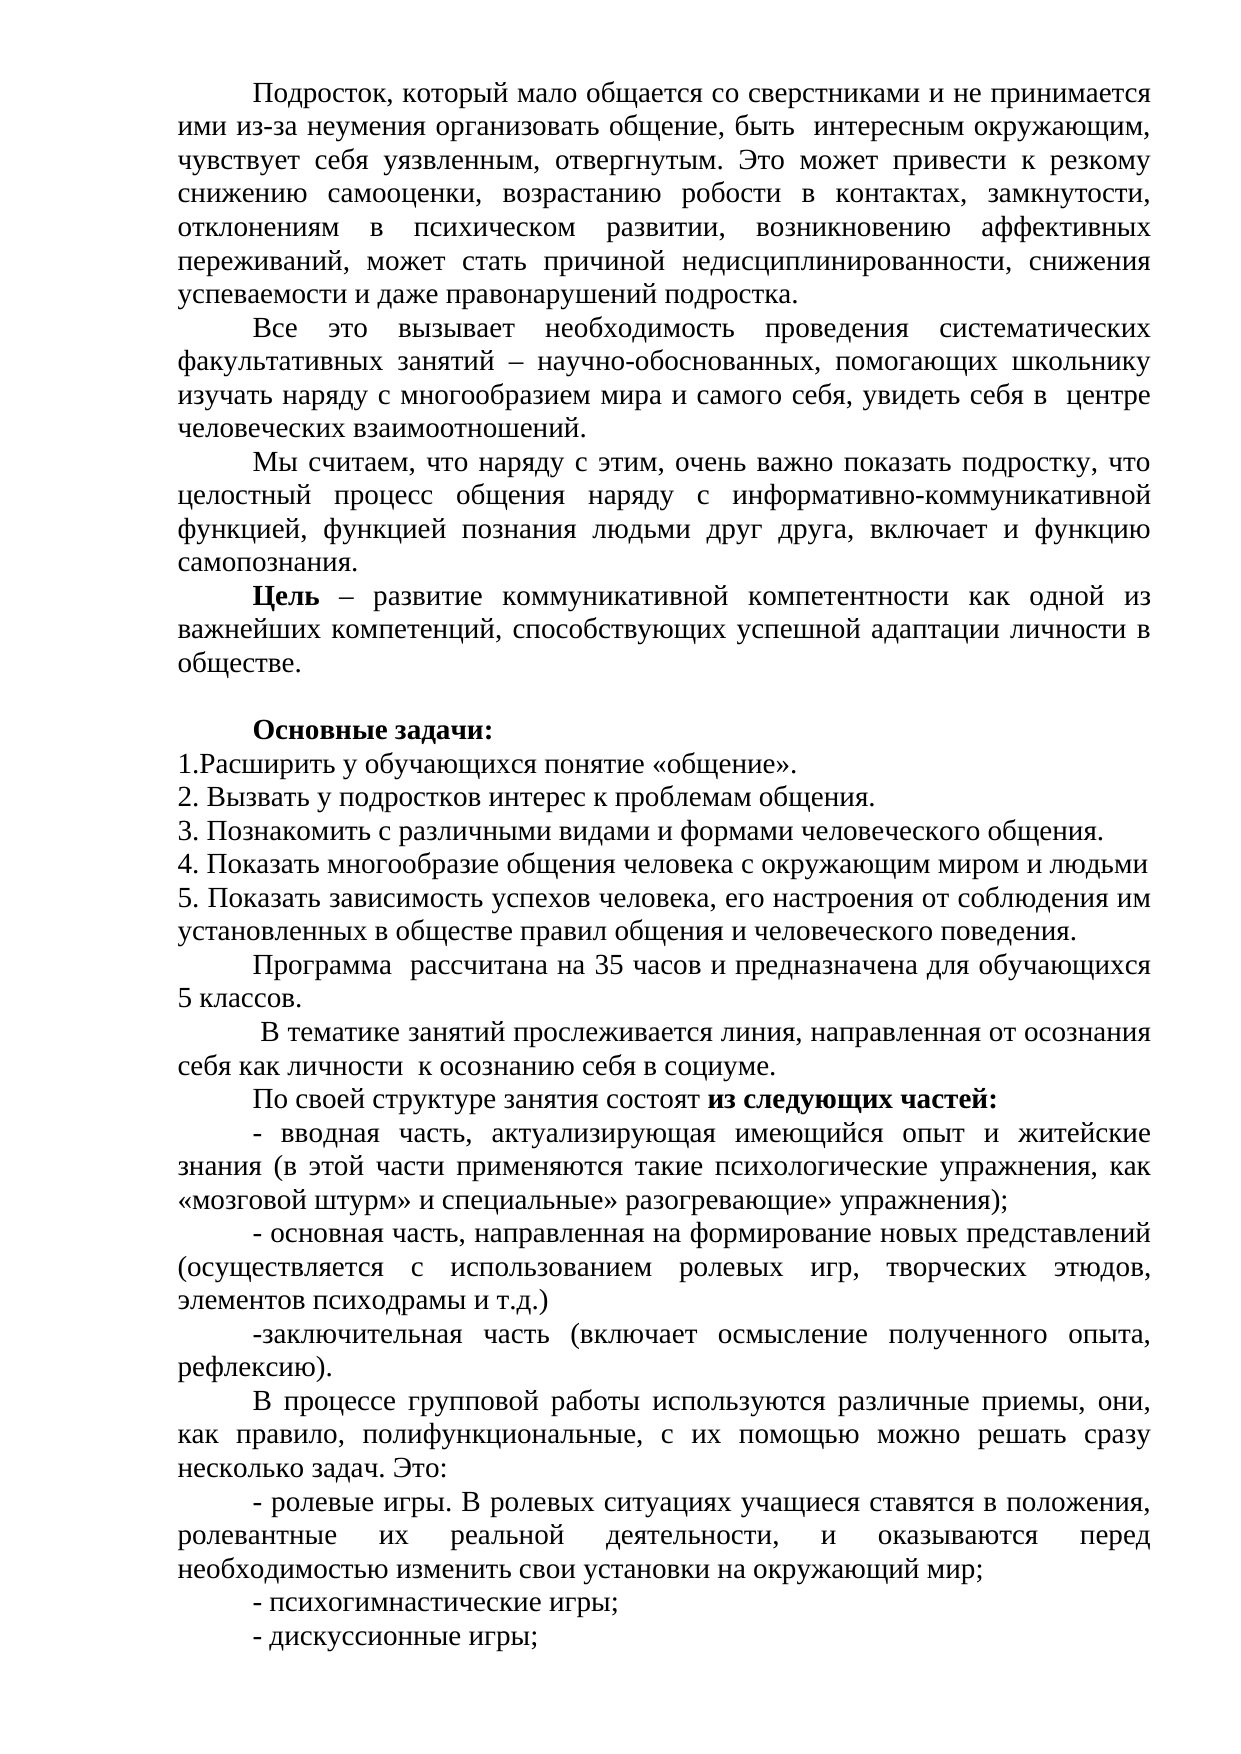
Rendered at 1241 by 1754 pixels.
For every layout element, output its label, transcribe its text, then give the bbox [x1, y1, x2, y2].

text Программа рассчитана на 35 часов и предназначена для обучающихся 5 классов. [177, 947, 1152, 1014]
list 4. Показать многообразие общения человека с окружающим миром и людьми [177, 846, 1152, 880]
list 3. Познакомить с различными видами и формами человеческого общения. [177, 813, 1152, 846]
text - психогимнастические игры; [177, 1584, 1152, 1618]
text Цель – развитие коммуникативной компетентности как одной из важнейших компетенций, способствующих успешной адаптации личности в обществе. [177, 578, 1152, 679]
text Все это вызывает необходимость проведения систематических факультативных занятий – научно-обоснованных, помогающих школьнику изучать наряду с многообразием мира и самого себя, увидеть себя в центре человеческих взаимоотношений. [177, 310, 1152, 444]
text - основная часть, направленная на формирование новых представлений (осуществляется с использованием ролевых игр, творческих этюдов, элементов психодрамы и т.д.) [177, 1215, 1152, 1316]
list 5. Показать зависимость успехов человека, его настроения от соблюдения им установленных в обществе правил общения и человеческого поведения. [177, 880, 1152, 947]
text По своей структуре занятия состоят из следующих частей: [177, 1081, 1152, 1115]
text Основные задачи: [177, 712, 1152, 746]
list 1.Расширить у обучающихся понятие «общение». [177, 746, 1152, 779]
list 2. Вызвать у подростков интерес к проблемам общения. [177, 779, 1152, 813]
text В процессе групповой работы используются различные приемы, они, как правило, полифункциональные, с их помощью можно решать сразу несколько задач. Это: [177, 1383, 1152, 1484]
text В тематике занятий прослеживается линия, направленная от осознания себя как личности к осознанию себя в социуме. [177, 1014, 1152, 1081]
text Подросток, который мало общается со сверстниками и не принимается ими из-за неумения организовать общение, быть интересным окружающим, чувствует себя уязвленным, отвергнутым. Это может привести к резкому снижению самооценки, возрастанию робости в контактах, замкнутости, отклонениям в психическом развитии, возникновению аффективных переживаний, может стать причиной недисциплинированности, снижения успеваемости и даже правонарушений подростка. [177, 75, 1152, 310]
text - ролевые игры. В ролевых ситуациях учащиеся ставятся в положения, ролевантные их реальной деятельности, и оказываются перед необходимостью изменить свои установки на окружающий мир; [177, 1484, 1152, 1584]
text Мы считаем, что наряду с этим, очень важно показать подростку, что целостный процесс общения наряду с информативно-коммуникативной функцией, функцией познания людьми друг друга, включает и функцию самопознания. [177, 444, 1152, 578]
text - вводная часть, актуализирующая имеющийся опыт и житейские знания (в этой части применяются такие психологические упражнения, как «мозговой штурм» и специальные» разогревающие» упражнения); [177, 1115, 1152, 1215]
text - дискуссионные игры; [177, 1618, 1152, 1651]
text -заключительная часть (включает осмысление полученного опыта, рефлексию). [177, 1316, 1152, 1383]
